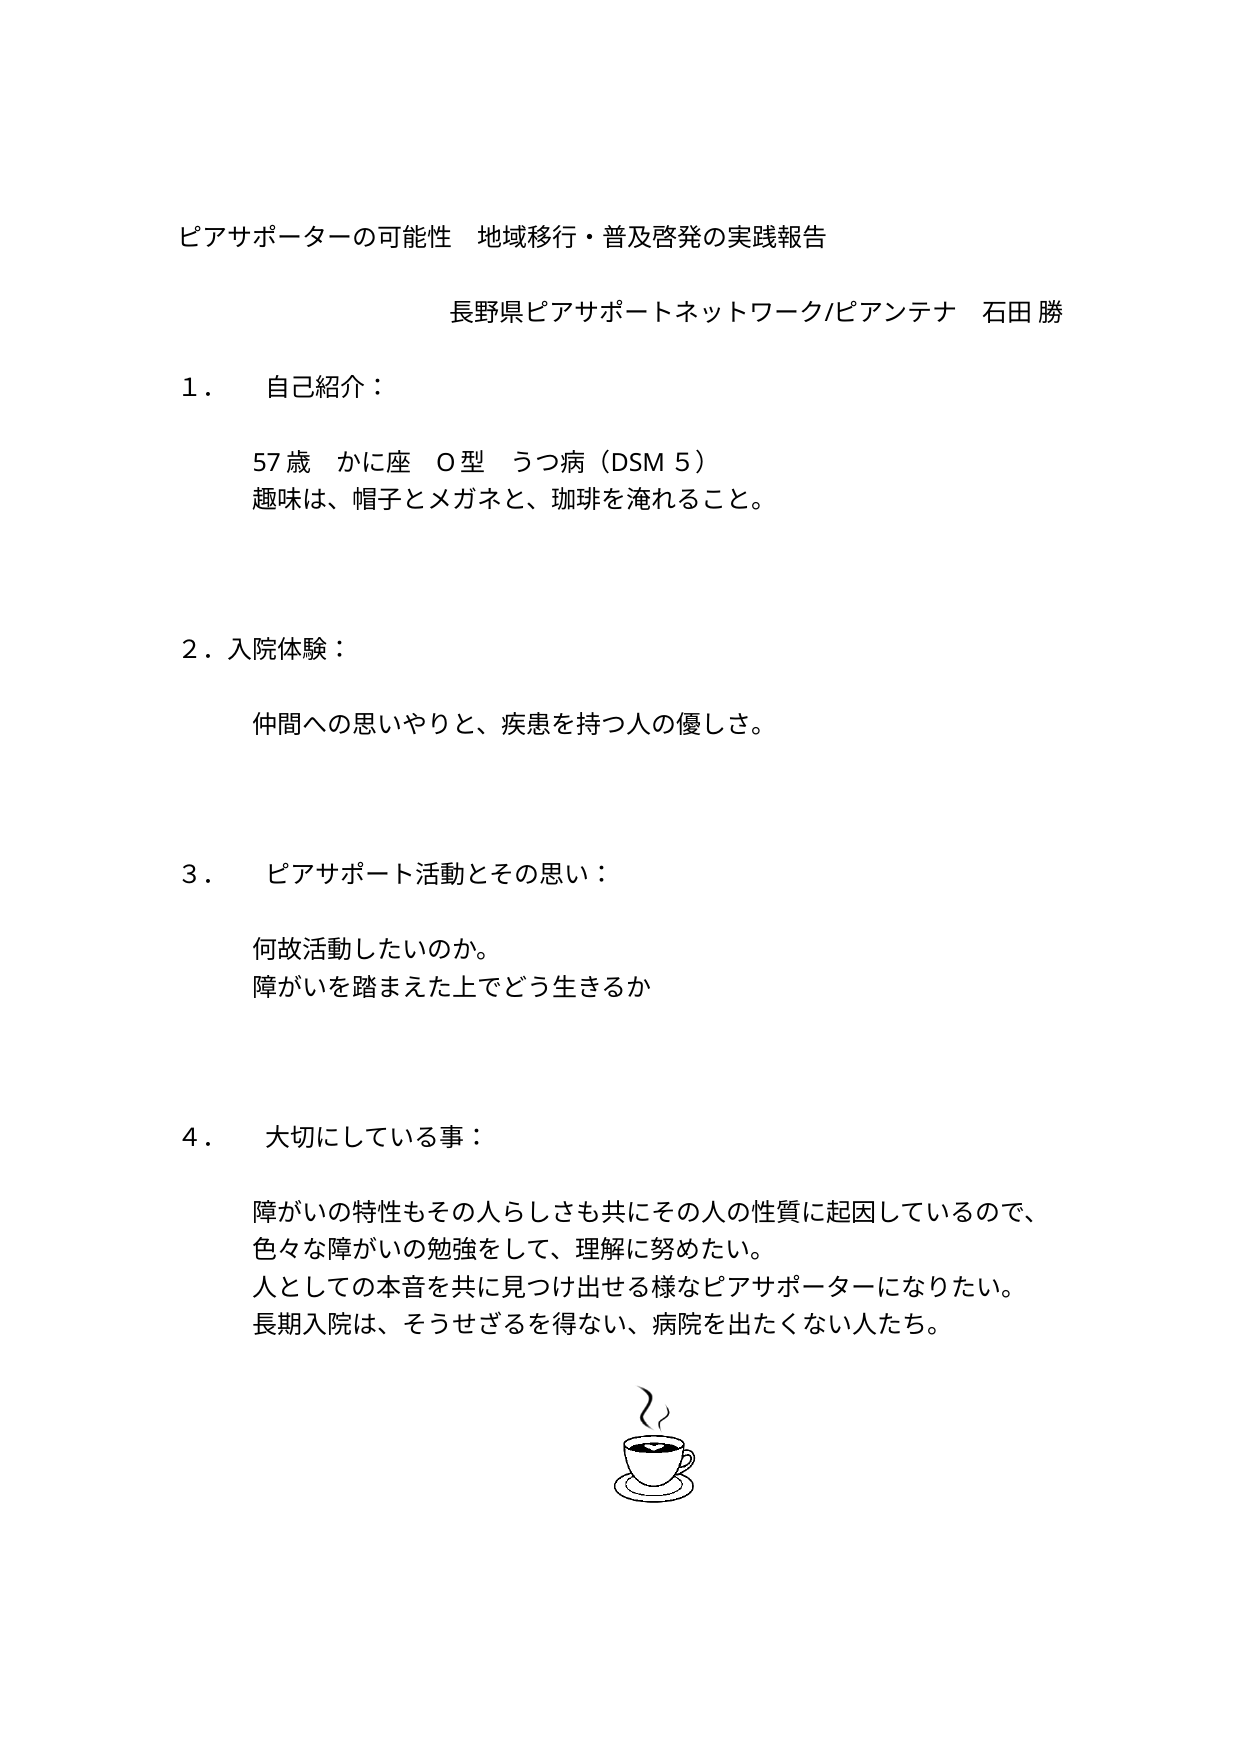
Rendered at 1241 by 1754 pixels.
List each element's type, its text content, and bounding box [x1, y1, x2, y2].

text 長野県ピアサポートネットワーク/ピアンテナ 石田 勝 [177, 292, 1063, 329]
text ピアサポーターの可能性 地域移行・普及啓発の実践報告 [177, 217, 1063, 254]
text 障がいの特性もその人らしさも共にその人の性質に起因しているので、 [177, 1192, 1063, 1229]
text 何故活動したいのか。 [177, 929, 1063, 967]
text 長期入院は、そうせざるを得ない、病院を出たくない人たち。 [177, 1304, 1063, 1342]
text 57歳 かに座 O型 うつ病（DSM５） [177, 442, 1063, 479]
list ピアサポート活動とその思い： [177, 854, 1063, 892]
text 仲間への思いやりと、疾患を持つ人の優しさ。 [177, 704, 1063, 742]
list 大切にしている事： [177, 1117, 1063, 1154]
text 色々な障がいの勉強をして、理解に努めたい。 [177, 1229, 1063, 1267]
text 趣味は、帽子とメガネと、珈琲を淹れること。 [177, 479, 1063, 517]
text 人としての本音を共に見つけ出せる様なピアサポーターになりたい。 [177, 1267, 1063, 1304]
text 障がいを踏まえた上でどう生きるか [177, 967, 1063, 1004]
text ２．入院体験： [177, 629, 1063, 667]
list 自己紹介： [177, 367, 1063, 404]
